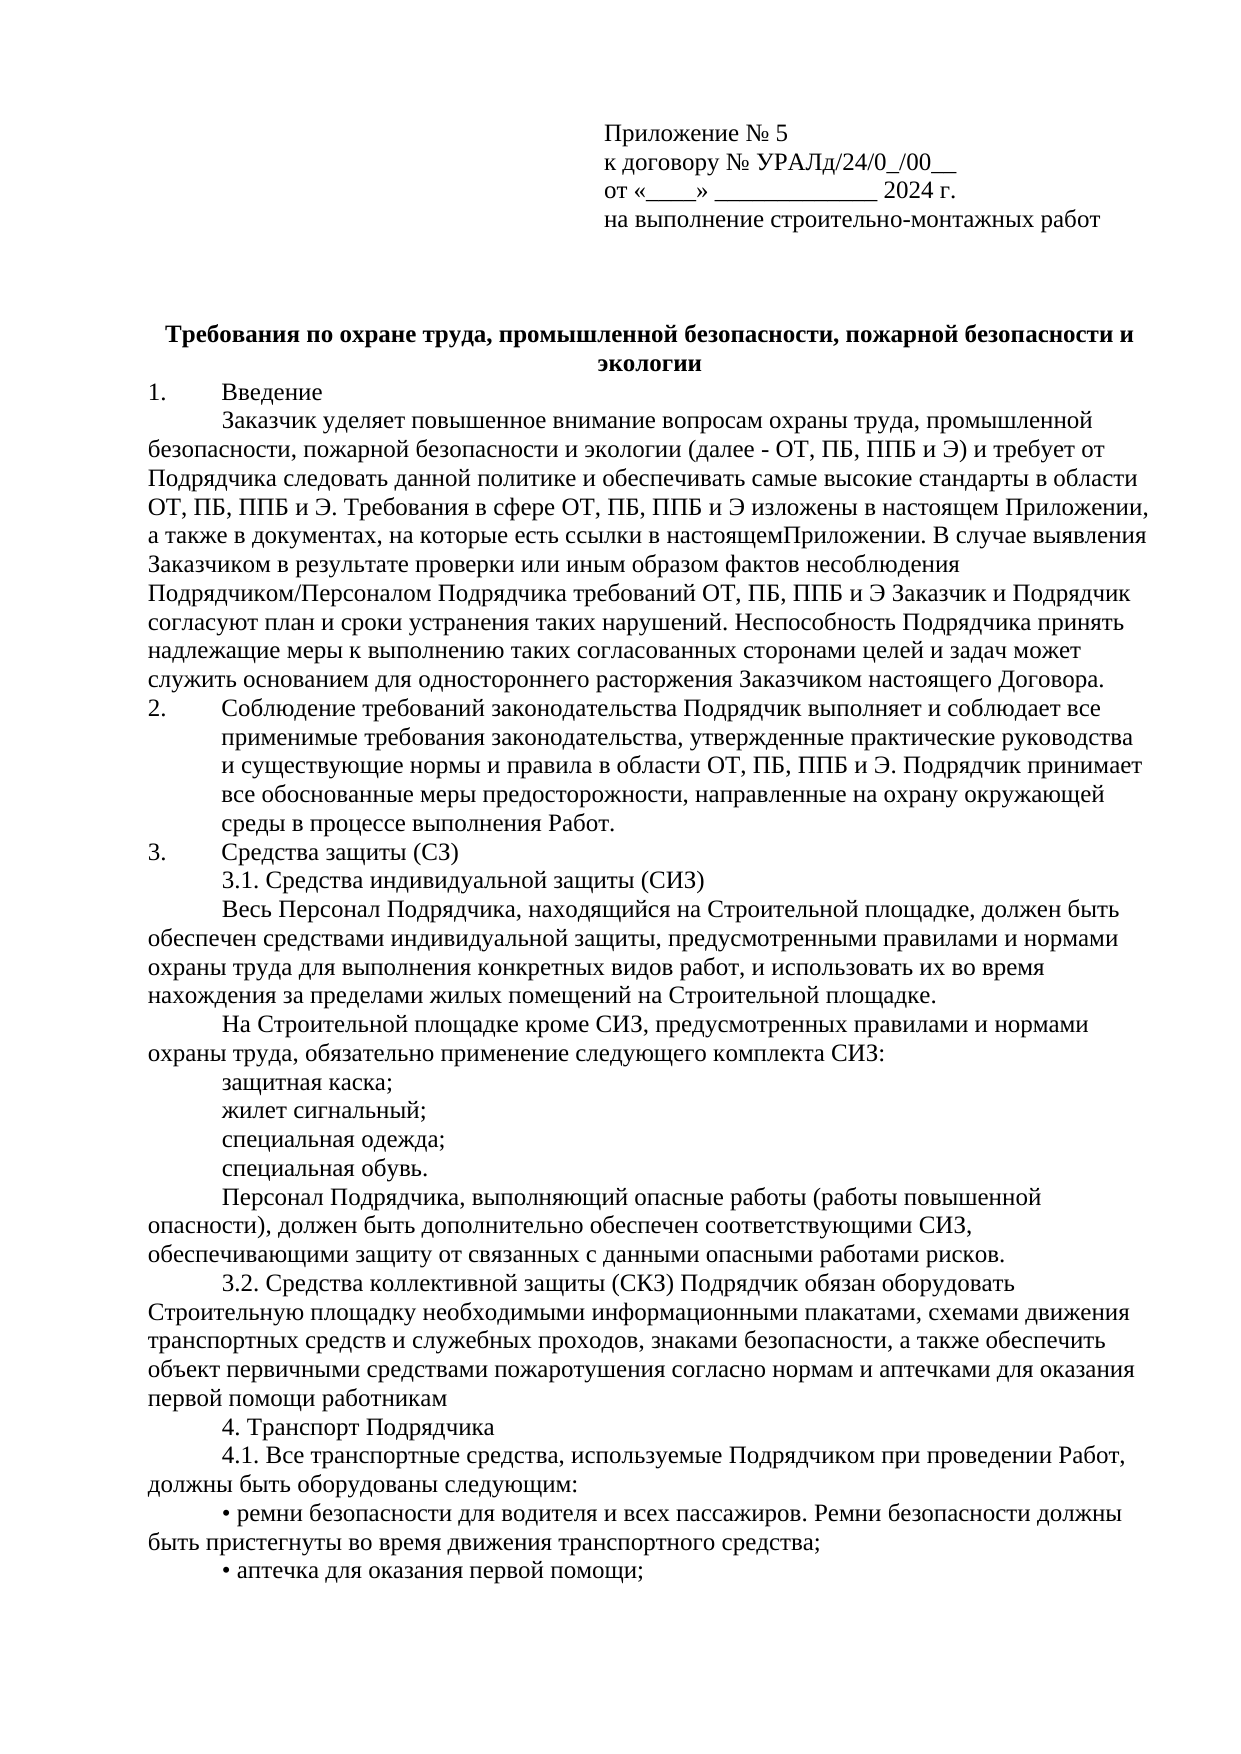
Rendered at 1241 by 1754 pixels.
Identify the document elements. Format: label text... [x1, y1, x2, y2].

text Заказчик уделяет повышенное внимание вопросам охраны труда, промышленной безопасности, пожарной безопасности и экологии (далее - ОТ, ПБ, ППБ и Э) и требует от Подрядчика следовать данной политике и обеспечивать самые высокие стандарты в области ОТ, ПБ, ППБ и Э. Требования в сфере ОТ, ПБ, ППБ и Э изложены в настоящем Приложении, а также в документах, на которые есть ссылки в настоящемПриложении. В случае выявления Заказчиком в результате проверки или иным образом фактов несоблюдения Подрядчиком/Персоналом Подрядчика требований ОТ, ПБ, ППБ и Э Заказчик и Подрядчик согласуют план и сроки устранения таких нарушений. Неспособность Подрядчика принять надлежащие меры к выполнению таких согласованных сторонами целей и задач может служить основанием для одностороннего расторжения Заказчиком настоящего Договора. [148, 406, 1152, 693]
list Средства защиты (СЗ) [148, 837, 1152, 866]
text • аптечка для оказания первой помощи; [148, 1556, 1152, 1584]
list Соблюдение требований законодательства Подрядчик выполняет и соблюдает все применимые требования законодательства, утвержденные практические руководства и существующие нормы и правила в области ОТ, ПБ, ППБ и Э. Подрядчик принимает все обоснованные меры предосторожности, направленные на охрану окружающей среды в процессе выполнения Работ. [148, 693, 1152, 837]
text 3.1. Средства индивидуальной защиты (СИЗ) [148, 866, 1152, 894]
text • ремни безопасности для водителя и всех пассажиров. Ремни безопасности должны быть пристегнуты во время движения транспортного средства; [148, 1498, 1152, 1556]
text специальная обувь. [148, 1153, 1152, 1182]
text специальная одежда; [148, 1124, 1152, 1153]
text жилет сигнальный; [148, 1096, 1152, 1124]
text защитная каска; [148, 1067, 1152, 1096]
text от «____» _____________ 2024 г. [148, 176, 1133, 204]
text 4.1. Все транспортные средства, используемые Подрядчиком при проведении Работ, должны быть оборудованы следующим: [148, 1441, 1152, 1498]
text на выполнение строительно-монтажных работ [148, 204, 1133, 233]
text 4. Транспорт Подрядчика [148, 1412, 1152, 1441]
text Приложение № 5 [148, 118, 1152, 147]
text Персонал Подрядчика, выполняющий опасные работы (работы повышенной опасности), должен быть дополнительно обеспечен соответствующими СИЗ, обеспечивающими защиту от связанных с данными опасными работами рисков. [148, 1182, 1152, 1268]
text 3.2. Средства коллективной защиты (СКЗ) Подрядчик обязан оборудовать Строительную площадку необходимыми информационными плакатами, схемами движения транспортных средств и служебных проходов, знаками безопасности, а также обеспечить объект первичными средствами пожаротушения согласно нормам и аптечками для оказания первой помощи работникам [148, 1268, 1152, 1412]
text Весь Персонал Подрядчика, находящийся на Строительной площадке, должен быть обеспечен средствами индивидуальной защиты, предусмотренными правилами и нормами охраны труда для выполнения конкретных видов работ, и использовать их во время нахождения за пределами жилых помещений на Строительной площадке. [148, 894, 1152, 1009]
text На Строительной площадке кроме СИЗ, предусмотренных правилами и нормами охраны труда, обязательно применение следующего комплекта СИЗ: [148, 1009, 1152, 1067]
list Введение [148, 377, 1152, 406]
text к договору № УРАЛд/24/0_/00__ [148, 147, 1133, 176]
text Требования по охране труда, промышленной безопасности, пожарной безопасности и экологии [148, 319, 1152, 377]
